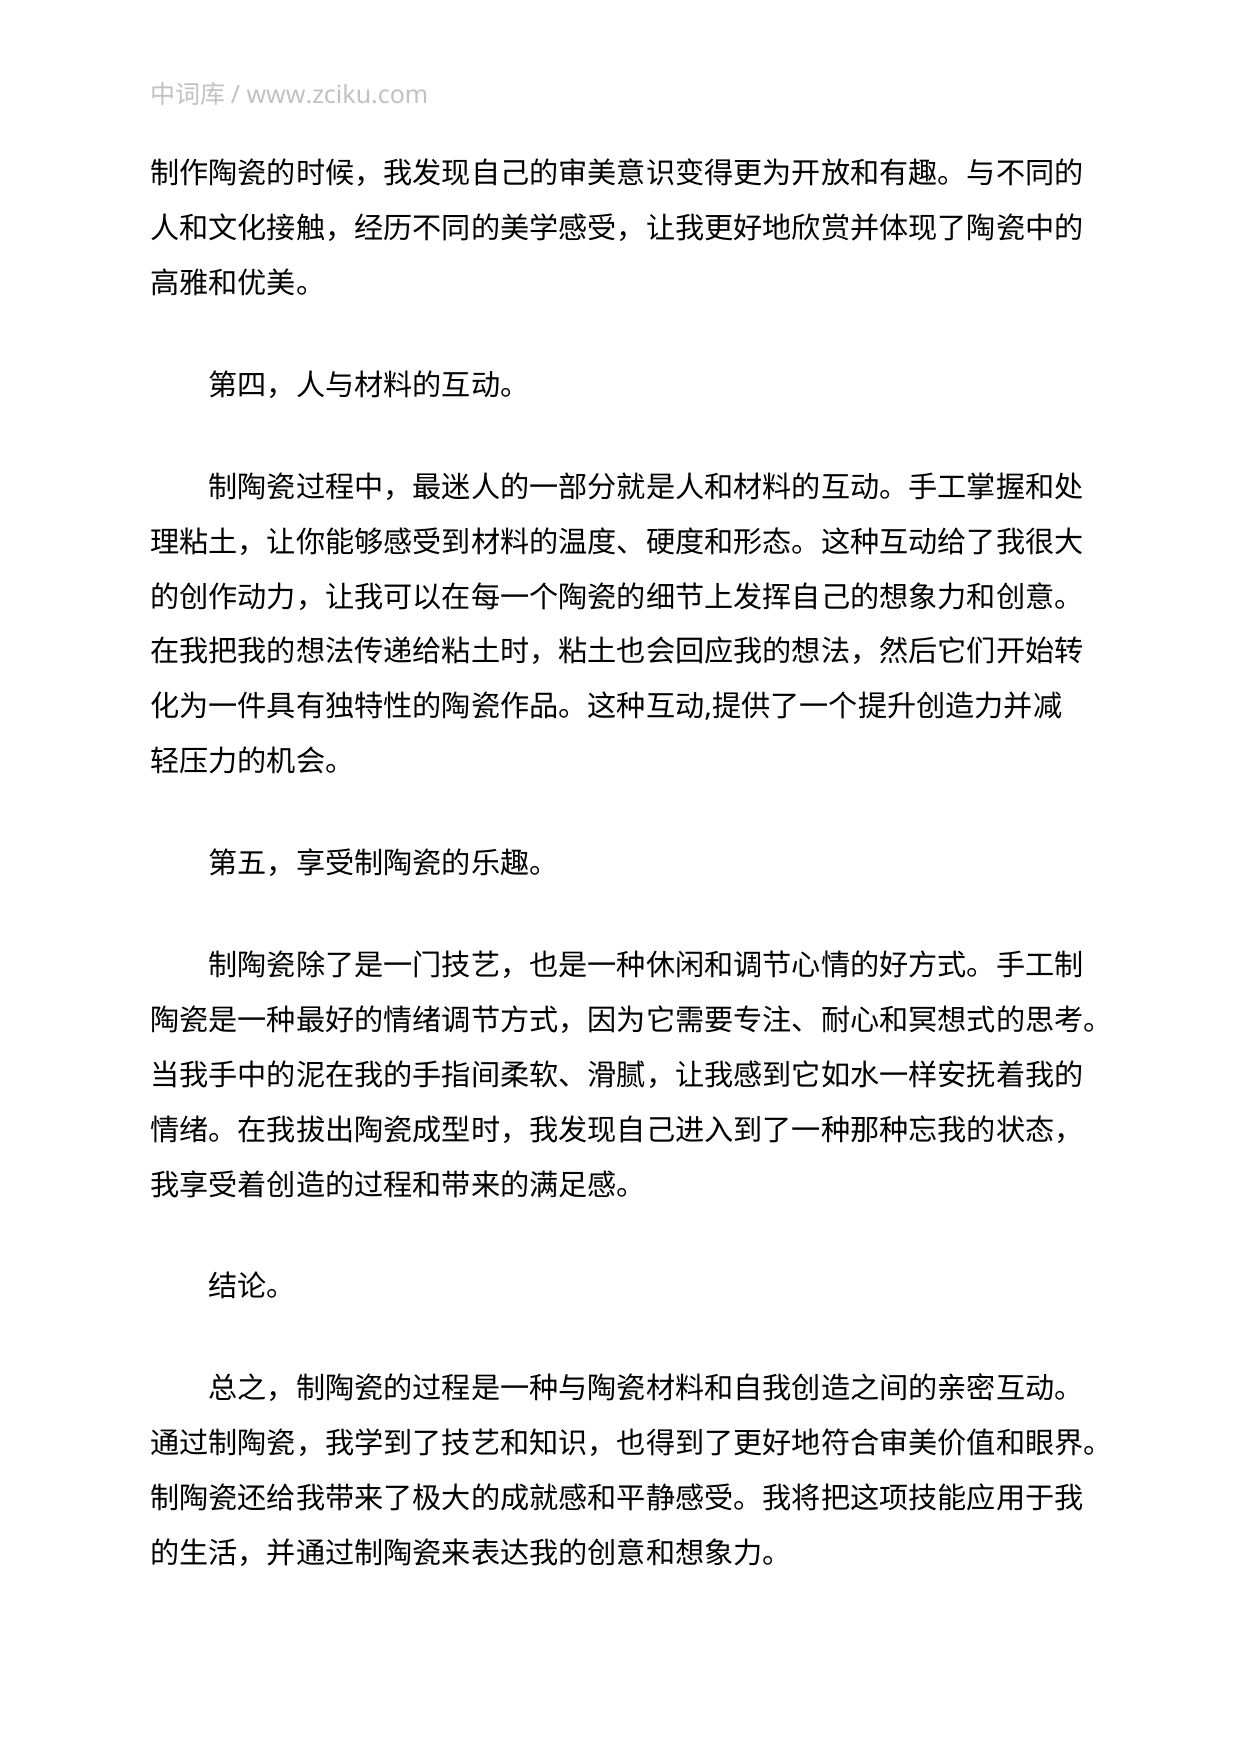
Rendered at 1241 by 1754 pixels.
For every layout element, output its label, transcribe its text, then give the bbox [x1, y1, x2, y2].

text 结论。 [150, 1263, 1090, 1305]
text 第四，人与材料的互动。 [150, 362, 1090, 404]
text 第五，享受制陶瓷的乐趣。 [150, 840, 1090, 882]
text 总之，制陶瓷的过程是一种与陶瓷材料和自我创造之间的亲密互动。通过制陶瓷，我学到了技艺和知识，也得到了更好地符合审美价值和眼界。制陶瓷还给我带来了极大的成就感和平静感受。我将把这项技能应用于我的生活，并通过制陶瓷来表达我的创意和想象力。 [150, 1364, 1090, 1572]
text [150, 150, 1090, 302]
text 制陶瓷除了是一门技艺，也是一种休闲和调节心情的好方式。手工制陶瓷是一种最好的情绪调节方式，因为它需要专注、耐心和冥想式的思考。当我手中的泥在我的手指间柔软、滑腻，让我感到它如水一样安抚着我的情绪。在我拔出陶瓷成型时，我发现自己进入到了一种那种忘我的状态，我享受着创造的过程和带来的满足感。 [150, 941, 1090, 1203]
text 制陶瓷过程中，最迷人的一部分就是人和材料的互动。手工掌握和处理粘土，让你能够感受到材料的温度、硬度和形态。这种互动给了我很大的创作动力，让我可以在每一个陶瓷的细节上发挥自己的想象力和创意。在我把我的想法传递给粘土时，粘土也会回应我的想法，然后它们开始转化为一件具有独特性的陶瓷作品。这种互动,提供了一个提升创造力并减轻压力的机会。 [150, 463, 1090, 780]
